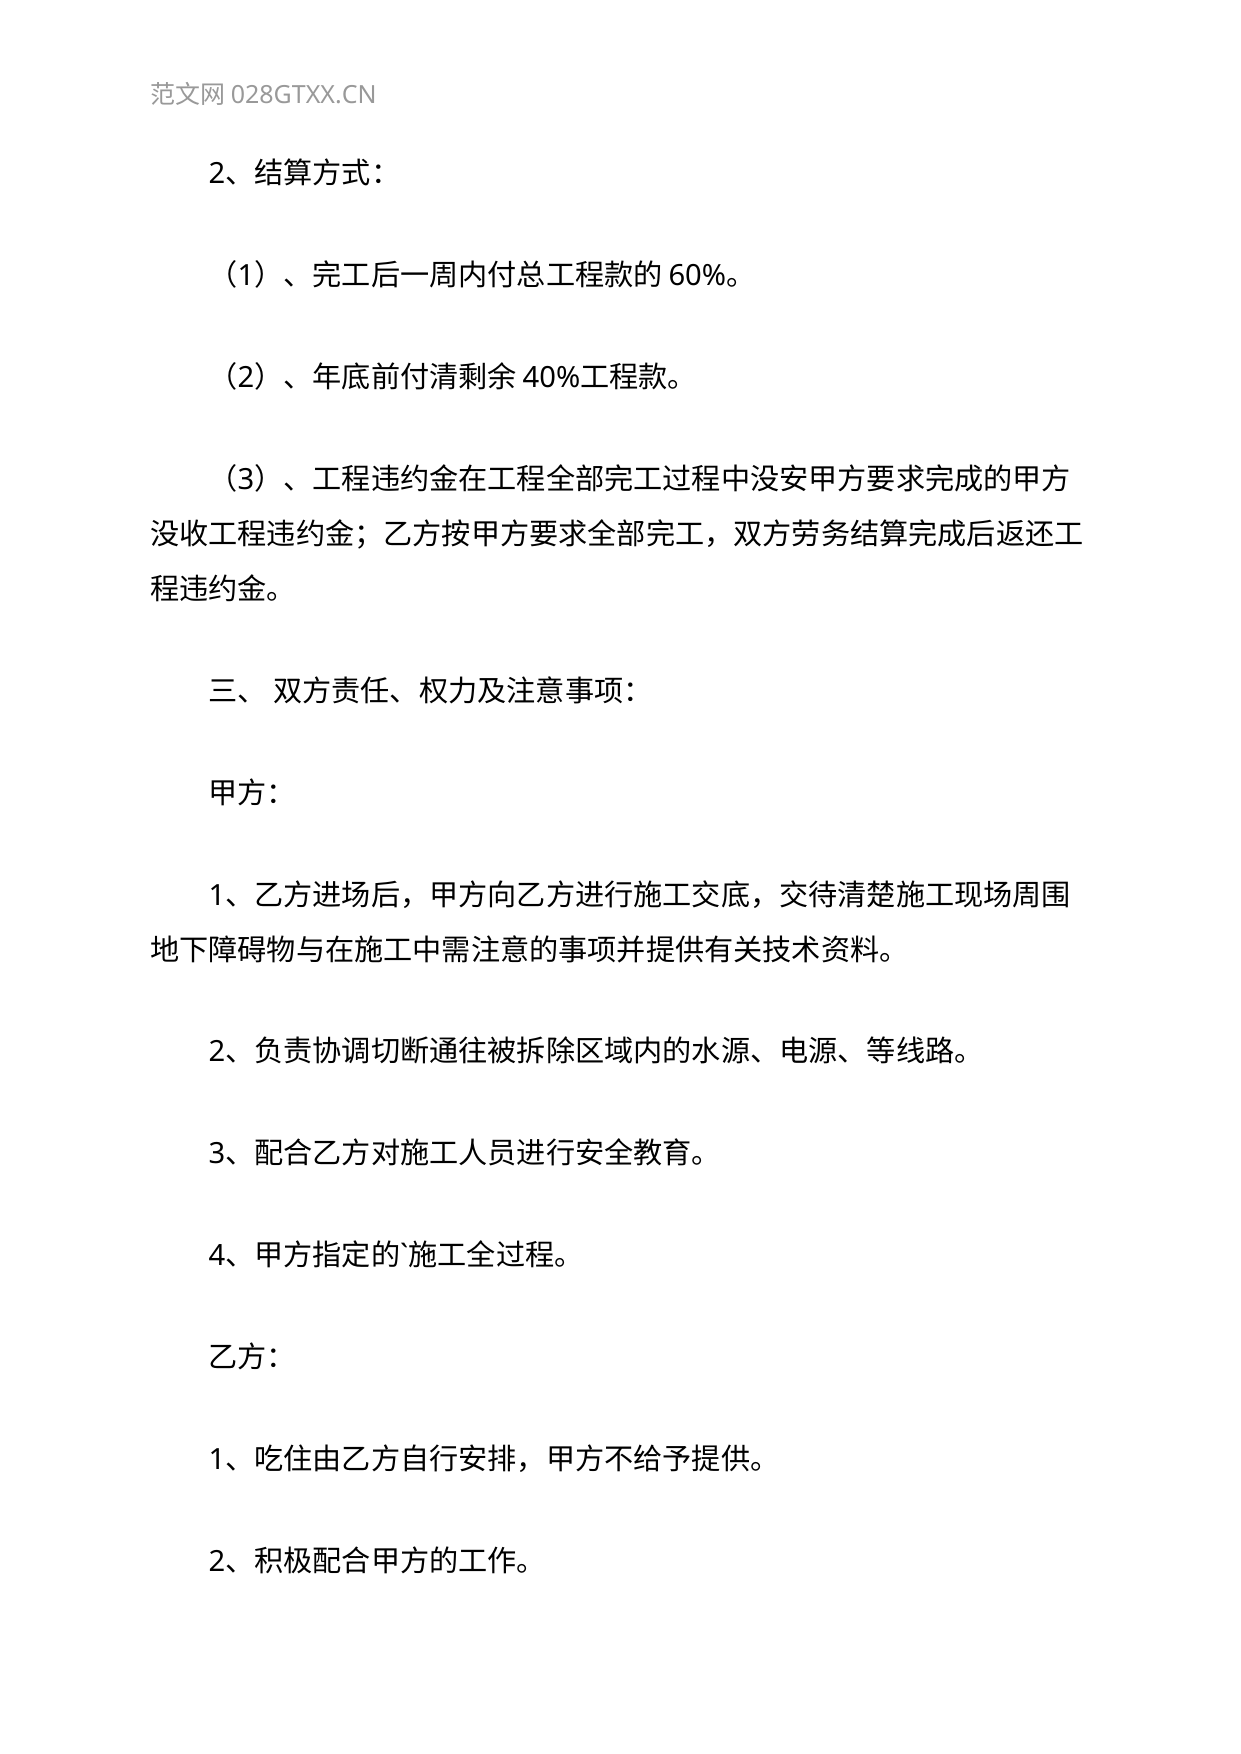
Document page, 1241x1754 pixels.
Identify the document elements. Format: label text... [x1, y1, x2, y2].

text 2、负责协调切断通往被拆除区域内的水源、电源、等线路。 [150, 1028, 1090, 1070]
text （2）、年底前付清剩余40%工程款。 [150, 354, 1090, 396]
text 1、乙方进场后，甲方向乙方进行施工交底，交待清楚施工现场周围地下障碍物与在施工中需注意的事项并提供有关技术资料。 [150, 871, 1090, 968]
text 2、结算方式： [150, 150, 1090, 192]
text （1）、完工后一周内付总工程款的60%。 [150, 252, 1090, 294]
text （3）、工程违约金在工程全部完工过程中没安甲方要求完成的甲方没收工程违约金；乙方按甲方要求全部完工，双方劳务结算完成后返还工程违约金。 [150, 456, 1090, 608]
text 3、配合乙方对施工人员进行安全教育。 [150, 1130, 1090, 1172]
text 甲方： [150, 769, 1090, 812]
text 乙方： [150, 1334, 1090, 1376]
text 2、积极配合甲方的工作。 [150, 1538, 1090, 1580]
text 4、甲方指定的`施工全过程。 [150, 1232, 1090, 1274]
text 1、吃住由乙方自行安排，甲方不给予提供。 [150, 1436, 1090, 1478]
text 三、 双方责任、权力及注意事项： [150, 668, 1090, 710]
